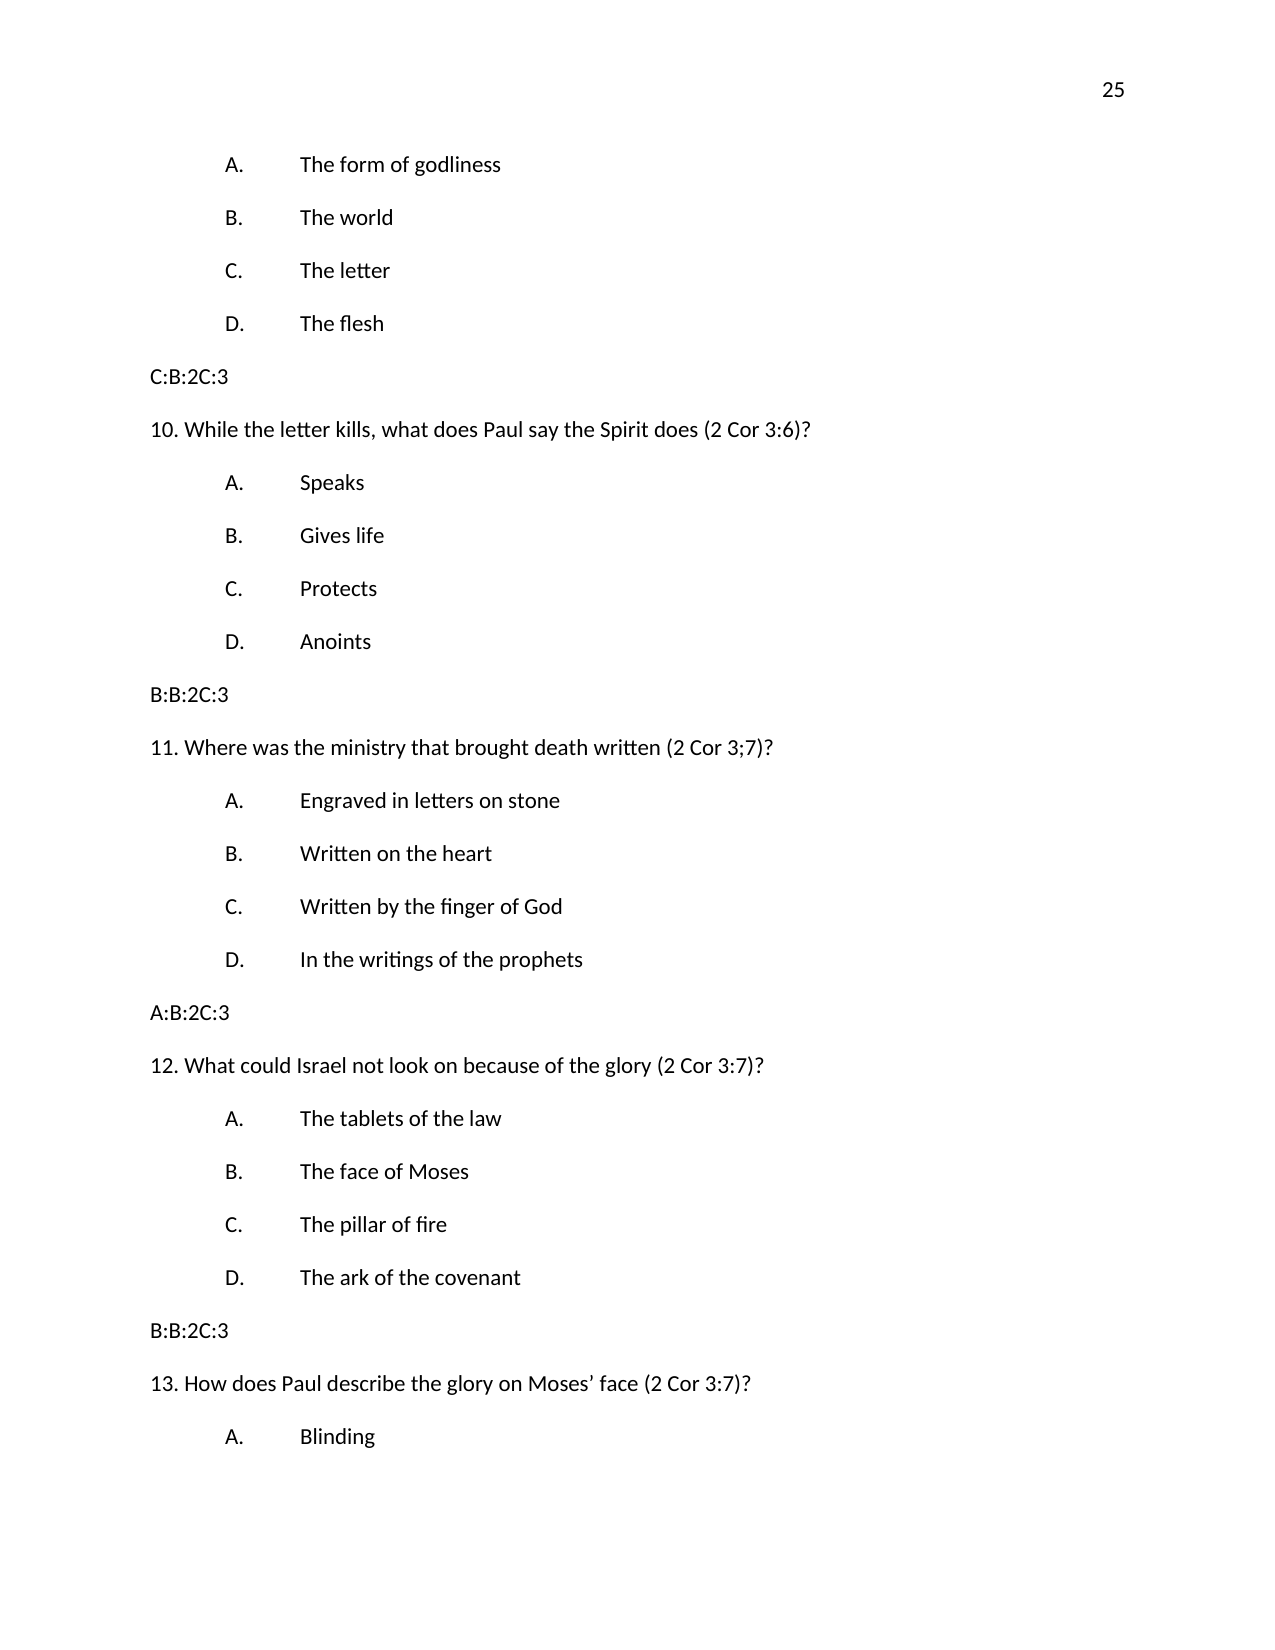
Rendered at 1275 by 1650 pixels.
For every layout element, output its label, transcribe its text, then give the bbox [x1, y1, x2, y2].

text A. Blinding [150, 1422, 1125, 1451]
text D. The ark of the covenant [150, 1263, 1125, 1291]
text D. The flesh [150, 309, 1125, 337]
text A. Engraved in letters on stone [150, 786, 1125, 814]
text D. Anoints [150, 627, 1125, 655]
text C. Written by the finger of God [150, 892, 1125, 920]
text C:B:2C:3 [150, 362, 1125, 390]
text 13. How does Paul describe the glory on Moses’ face (2 Cor 3:7)? [150, 1369, 1125, 1397]
text B:B:2C:3 [150, 1316, 1125, 1344]
text D. In the writings of the prophets [150, 945, 1125, 973]
text A. The form of godliness [150, 150, 1125, 178]
text A:B:2C:3 [150, 998, 1125, 1026]
text C. The pillar of fire [150, 1210, 1125, 1238]
text B:B:2C:3 [150, 680, 1125, 708]
text C. The letter [150, 256, 1125, 284]
text 11. Where was the ministry that brought death written (2 Cor 3;7)? [150, 733, 1125, 761]
text C. Protects [150, 574, 1125, 602]
text 12. What could Israel not look on because of the glory (2 Cor 3:7)? [150, 1051, 1125, 1079]
text A. Speaks [150, 468, 1125, 496]
text B. Gives life [150, 521, 1125, 549]
text B. The face of Moses [150, 1157, 1125, 1185]
text 10. While the letter kills, what does Paul say the Spirit does (2 Cor 3:6)? [150, 415, 1125, 443]
text A. The tablets of the law [150, 1104, 1125, 1132]
text B. Written on the heart [150, 839, 1125, 867]
text B. The world [150, 203, 1125, 231]
